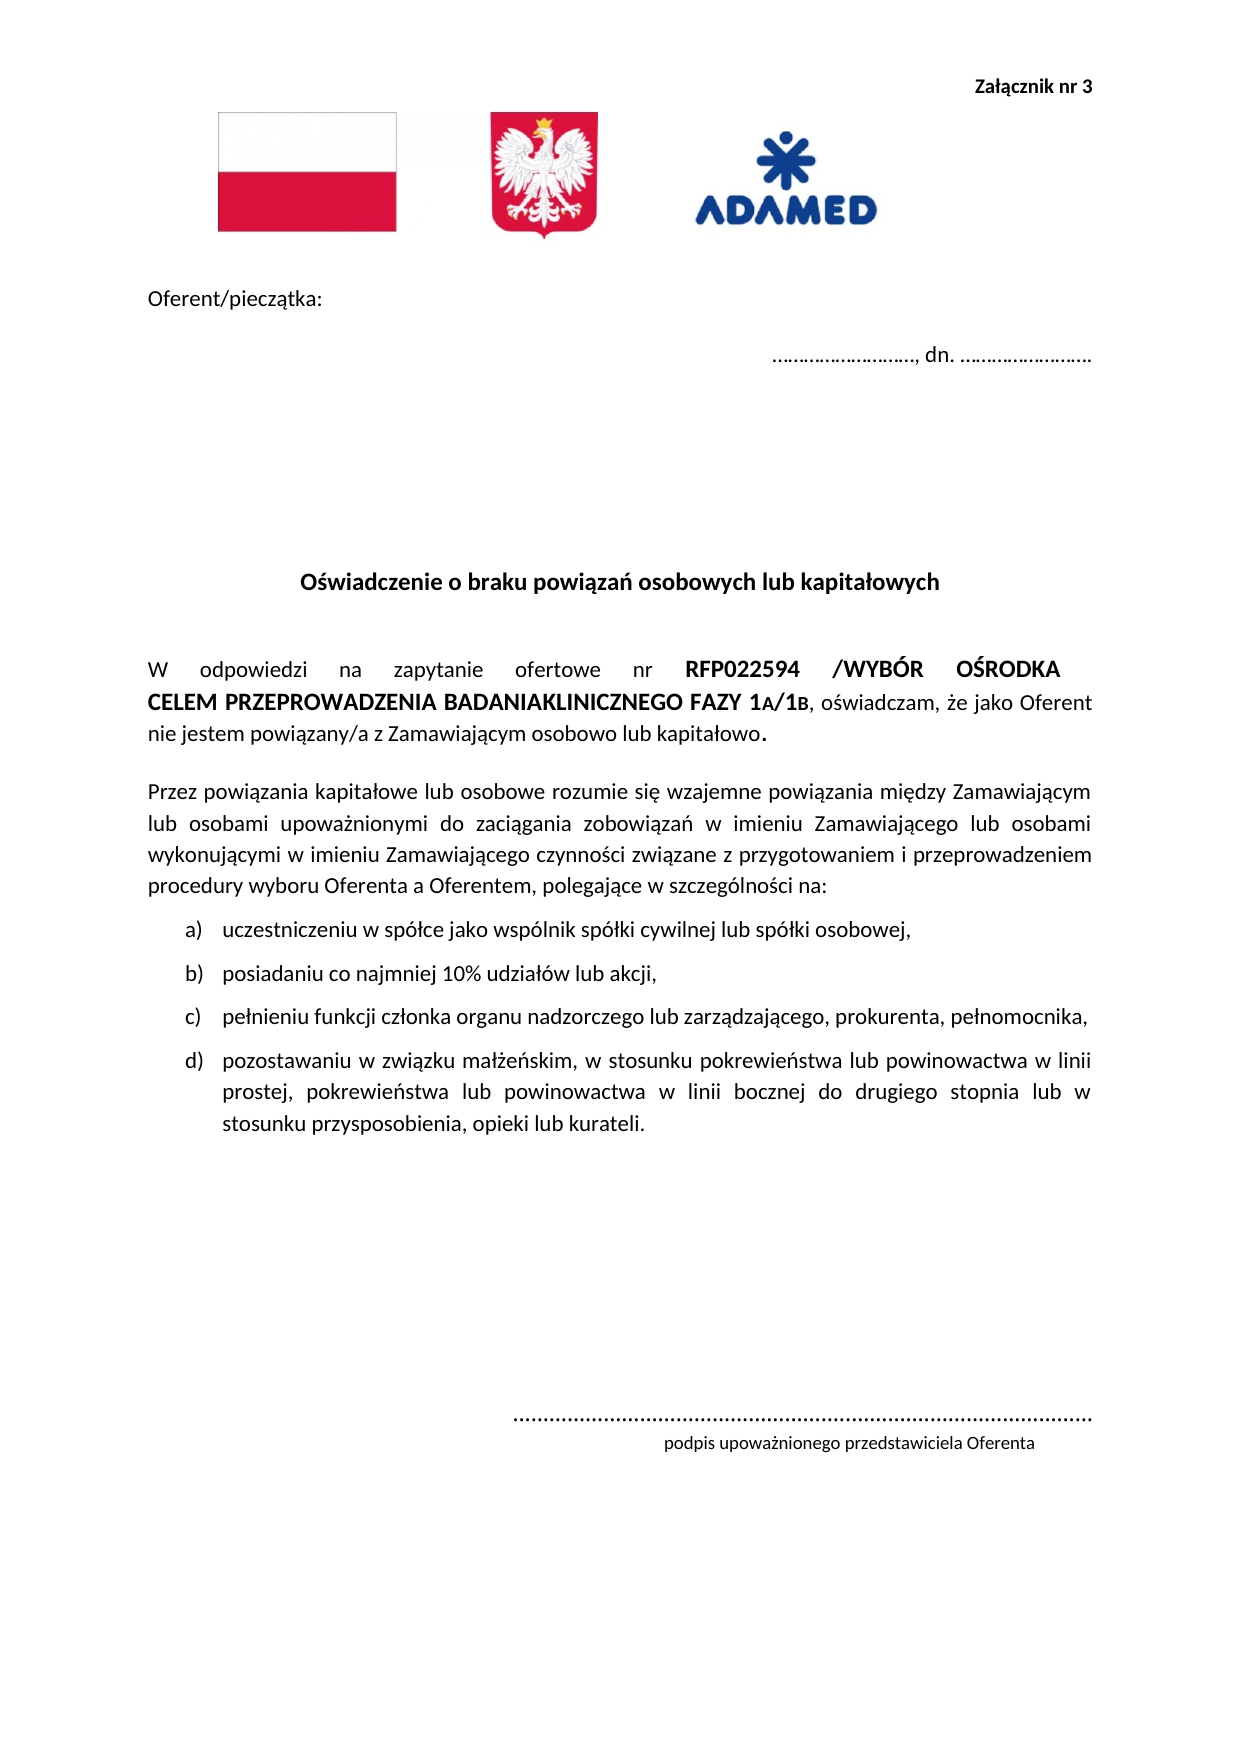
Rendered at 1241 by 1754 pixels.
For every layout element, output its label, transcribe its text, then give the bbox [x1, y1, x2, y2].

picture [192, 99, 903, 257]
text W odpowiedzi na zapytanie ofertowe nr RFP022594 /WYBÓR OŚRODKA CELEM PRZEPROWADZENIA BADANIAKLINICZNEGO FAZY 1a/1b, oświadczam, że jako Oferent nie jestem powiązany/a z Zamawiającym osobowo lub kapitałowo. [148, 653, 1093, 747]
list podpis upoważnionego przedstawiciela Oferenta [591, 1431, 1093, 1454]
list Przez powiązania kapitałowe lub osobowe rozumie się wzajemne powiązania między Zamawiającym lub osobami upoważnionymi do zaciągania zobowiązań w imieniu Zamawiającego lub osobami wykonującymi w imieniu Zamawiającego czynności związane z przygotowaniem i przeprowadzeniem procedury wyboru Oferenta a Oferentem, polegające w szczególności na: [148, 774, 1093, 899]
list posiadaniu co najmniej 10% udziałów lub akcji, [185, 956, 1093, 987]
list uczestniczeniu w spółce jako wspólnik spółki cywilnej lub spółki osobowej, [185, 912, 1093, 943]
list Oferent/pieczątka: [148, 284, 1093, 312]
list ………………………………………………..…….…………………………… [223, 1397, 1093, 1428]
list pozostawaniu w związku małżeńskim, w stosunku pokrewieństwa lub powinowactwa w linii prostej, pokrewieństwa lub powinowactwa w linii bocznej do drugiego stopnia lub w stosunku przysposobienia, opieki lub kurateli. [185, 1043, 1093, 1137]
text Oświadczenie o braku powiązań osobowych lub kapitałowych [148, 566, 1093, 596]
list pełnieniu funkcji członka organu nadzorczego lub zarządzającego, prokurenta, pełnomocnika, [185, 999, 1093, 1031]
list ………………………, dn. ……………………. [148, 337, 1093, 368]
